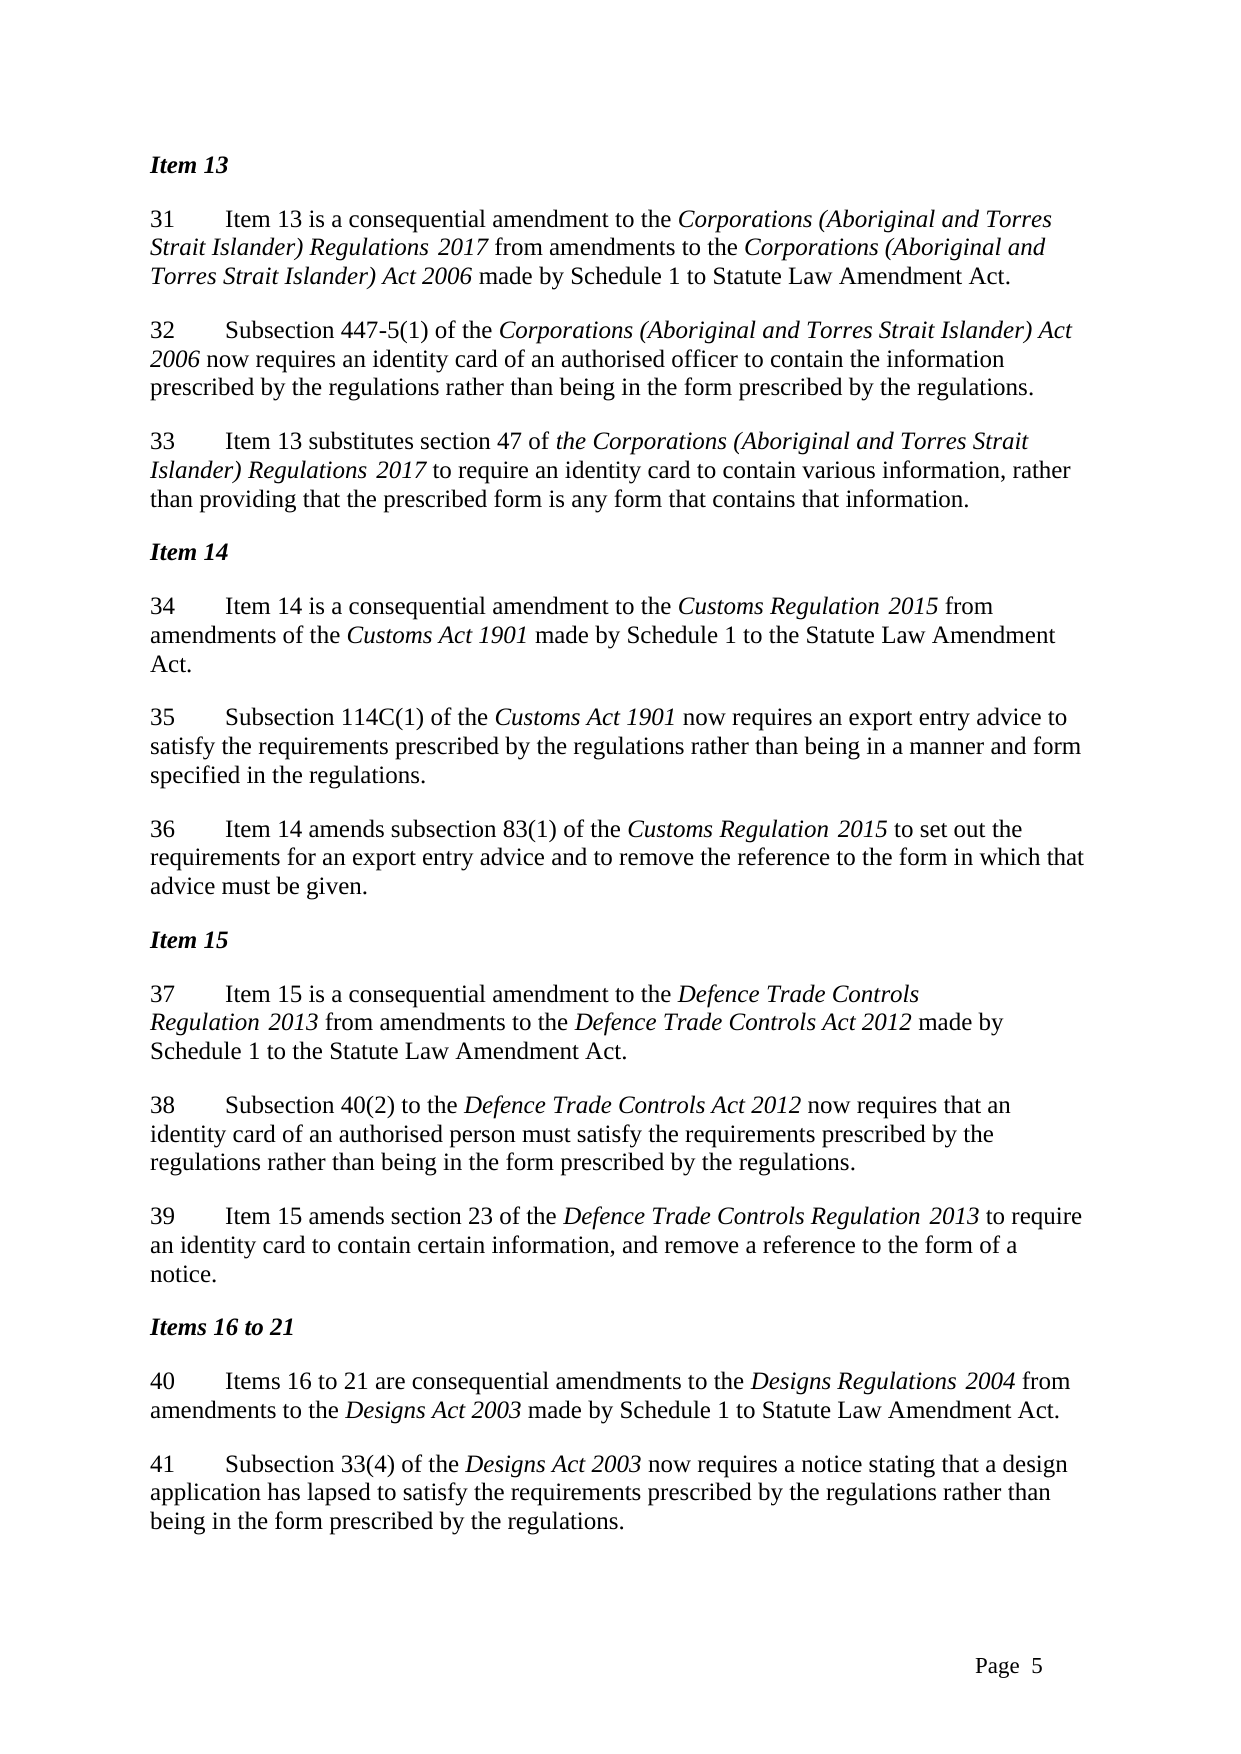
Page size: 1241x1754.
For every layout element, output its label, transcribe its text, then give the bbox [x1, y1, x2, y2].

list Subsection 33(4) of the Designs Act 2003 now requires a notice stating that a design application has lapsed to satisfy the requirements prescribed by the regulations rather than being in the form prescribed by the regulations. [150, 1449, 1090, 1535]
text Item 14 [150, 537, 1090, 566]
list Subsection 40(2) to the Defence Trade Controls Act 2012 now requires that an identity card of an authorised person must satisfy the requirements prescribed by the regulations rather than being in the form prescribed by the regulations. [150, 1090, 1090, 1176]
list Items 16 to 21 are consequential amendments to the Designs Regulations 2004 from amendments to the Designs Act 2003 made by Schedule 1 to Statute Law Amendment Act. [150, 1366, 1090, 1424]
text Items 16 to 21 [150, 1312, 1090, 1341]
list Item 15 amends section 23 of the Defence Trade Controls Regulation 2013 to require an identity card to contain certain information, and remove a reference to the form of a notice. [150, 1201, 1090, 1287]
list Item 13 substitutes section 47 of the Corporations (Aboriginal and Torres Strait Islander) Regulations 2017 to require an identity card to contain various information, rather than providing that the prescribed form is any form that contains that information. [150, 426, 1090, 512]
list Item 15 is a consequential amendment to the Defence Trade Controls Regulation 2013 from amendments to the Defence Trade Controls Act 2012 made by Schedule 1 to the Statute Law Amendment Act. [150, 979, 1090, 1065]
list Item 14 is a consequential amendment to the Customs Regulation 2015 from amendments of the Customs Act 1901 made by Schedule 1 to the Statute Law Amendment Act. [150, 591, 1090, 677]
text Item 15 [150, 925, 1090, 954]
text Item 13 [150, 150, 1090, 179]
list Item 13 is a consequential amendment to the Corporations (Aboriginal and Torres Strait Islander) Regulations 2017 from amendments to the Corporations (Aboriginal and Torres Strait Islander) Act 2006 made by Schedule 1 to Statute Law Amendment Act. [150, 204, 1090, 290]
list Subsection 447-5(1) of the Corporations (Aboriginal and Torres Strait Islander) Act 2006 now requires an identity card of an authorised officer to contain the information prescribed by the regulations rather than being in the form prescribed by the regulations. [150, 315, 1090, 401]
list Subsection 114C(1) of the Customs Act 1901 now requires an export entry advice to satisfy the requirements prescribed by the regulations rather than being in a manner and form specified in the regulations. [150, 702, 1090, 789]
list Item 14 amends subsection 83(1) of the Customs Regulation 2015 to set out the requirements for an export entry advice and to remove the reference to the form in which that advice must be given. [150, 814, 1090, 900]
